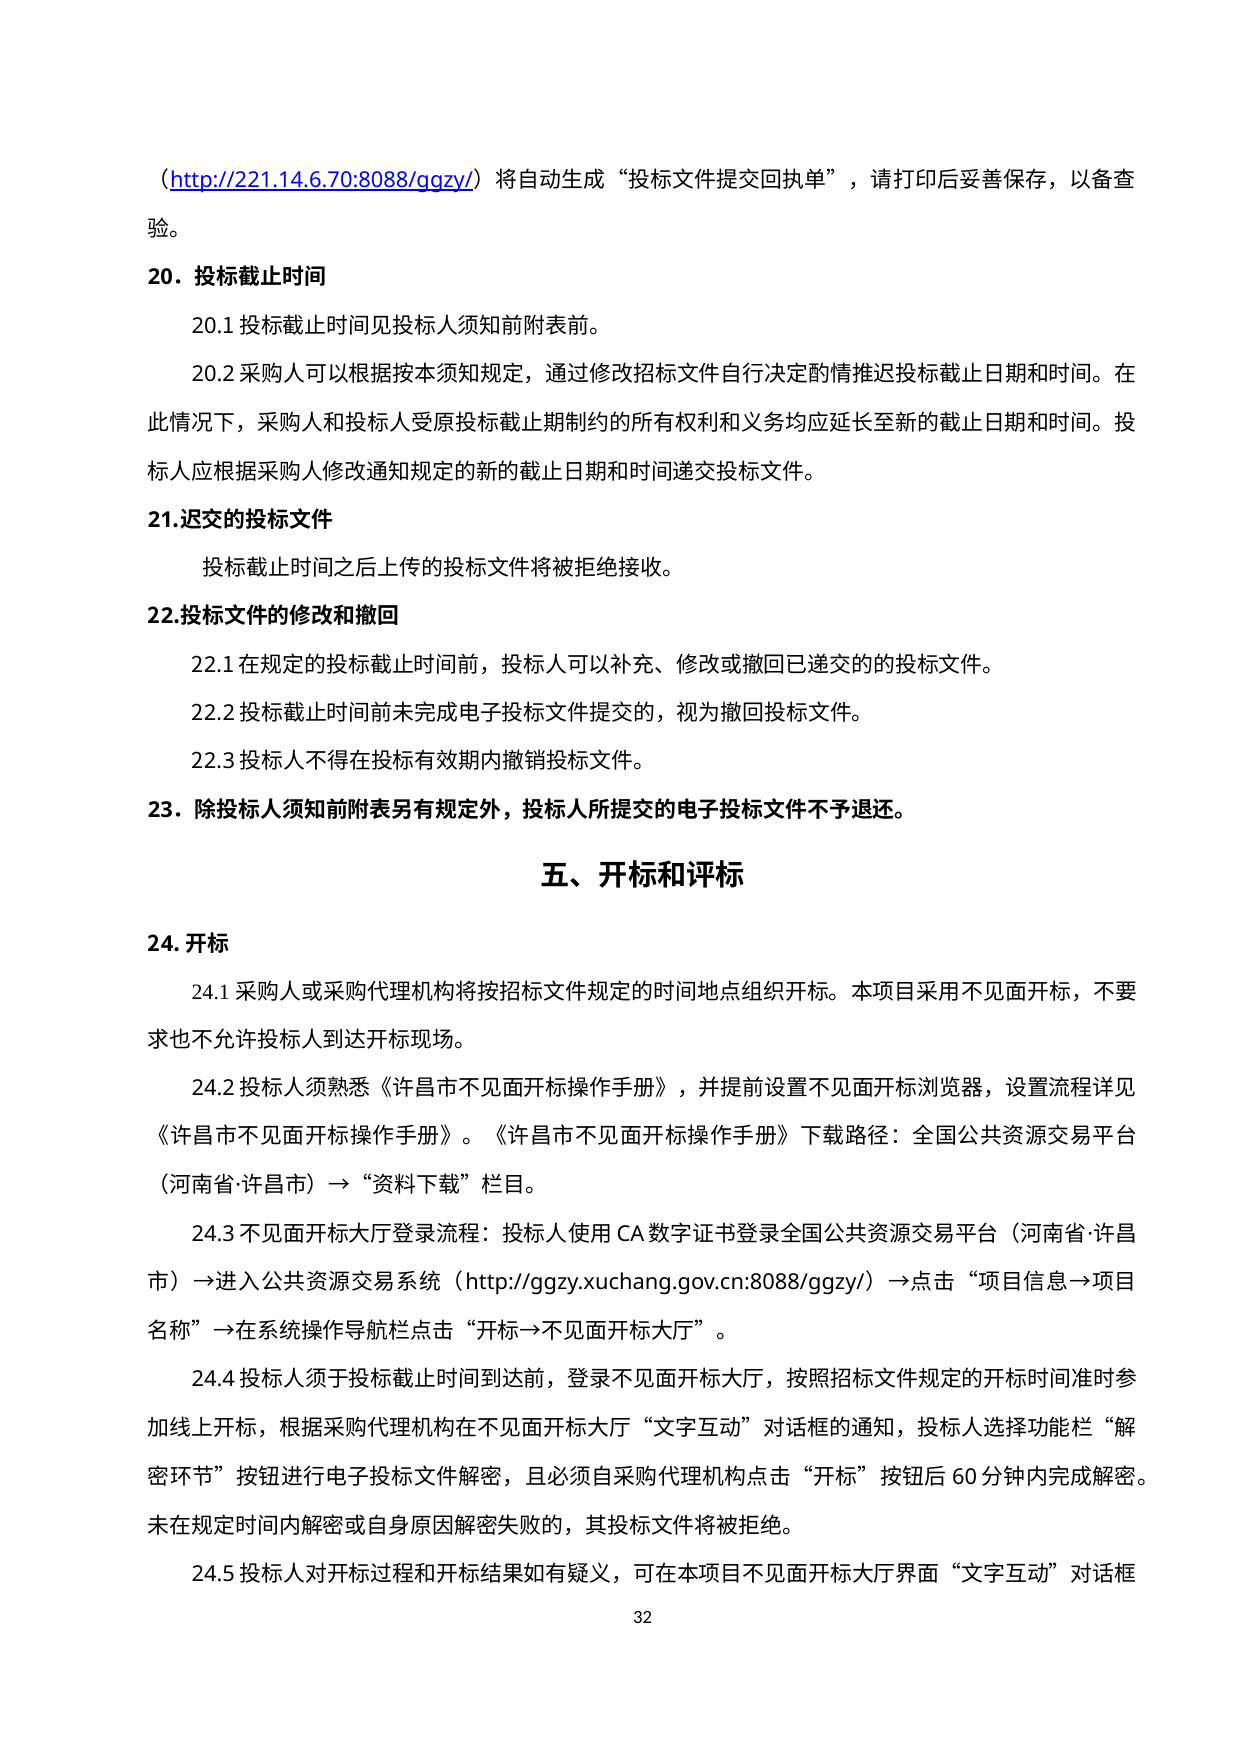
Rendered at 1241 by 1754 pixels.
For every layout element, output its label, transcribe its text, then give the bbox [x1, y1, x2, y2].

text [148, 162, 1137, 243]
text 21.迟交的投标文件 [148, 502, 1137, 534]
text 24.1 采购人或采购代理机构将按招标文件规定的时间地点组织开标。本项目采用不见面开标，不要求也不允许投标人到达开标现场。 [148, 974, 1137, 1053]
text 22.1在规定的投标截止时间前，投标人可以补充、修改或撤回已递交的的投标文件。 [148, 647, 1137, 679]
text 22.2投标截止时间前未完成电子投标文件提交的，视为撤回投标文件。 [148, 695, 1137, 727]
text 20．投标截止时间 [148, 259, 1137, 292]
text 24.4投标人须于投标截止时间到达前，登录不见面开标大厅，按照招标文件规定的开标时间准时参加线上开标，根据采购代理机构在不见面开标大厅“文字互动”对话框的通知，投标人选择功能栏“解密环节”按钮进行电子投标文件解密，且必须自采购代理机构点击“开标”按钮后60分钟内完成解密。未在规定时间内解密或自身原因解密失败的，其投标文件将被拒绝。 [148, 1361, 1137, 1540]
text 投标截止时间之后上传的投标文件将被拒绝接收。 [148, 550, 1137, 582]
text 24.2投标人须熟悉《许昌市不见面开标操作手册》，并提前设置不见面开标浏览器，设置流程详见《许昌市不见面开标操作手册》。《许昌市不见面开标操作手册》下载路径：全国公共资源交易平台（河南省·许昌市）→“资料下载”栏目。 [148, 1069, 1137, 1199]
text 24.3不见面开标大厅登录流程：投标人使用CA数字证书登录全国公共资源交易平台（河南省·许昌市）→进入公共资源交易系统（http://ggzy.xuchang.gov.cn:8088/ggzy/）→点击“项目信息→项目名称”→在系统操作导航栏点击“开标→不见面开标大厅”。 [148, 1215, 1137, 1345]
text 20.2采购人可以根据按本须知规定，通过修改招标文件自行决定酌情推迟投标截止日期和时间。在此情况下，采购人和投标人受原投标截止期制约的所有权利和义务均应延长至新的截止日期和时间。投标人应根据采购人修改通知规定的新的截止日期和时间递交投标文件。 [148, 356, 1137, 486]
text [148, 1556, 1137, 1588]
text 24. 开标 [148, 926, 1137, 958]
text 22.投标文件的修改和撤回 [148, 598, 1137, 631]
text 五、开标和评标 [148, 840, 1137, 905]
text 20.1投标截止时间见投标人须知前附表前。 [148, 307, 1137, 340]
text 22.3 投标人不得在投标有效期内撤销投标文件。 [148, 743, 1137, 776]
text 23．除投标人须知前附表另有规定外，投标人所提交的电子投标文件不予退还。 [148, 792, 1137, 824]
